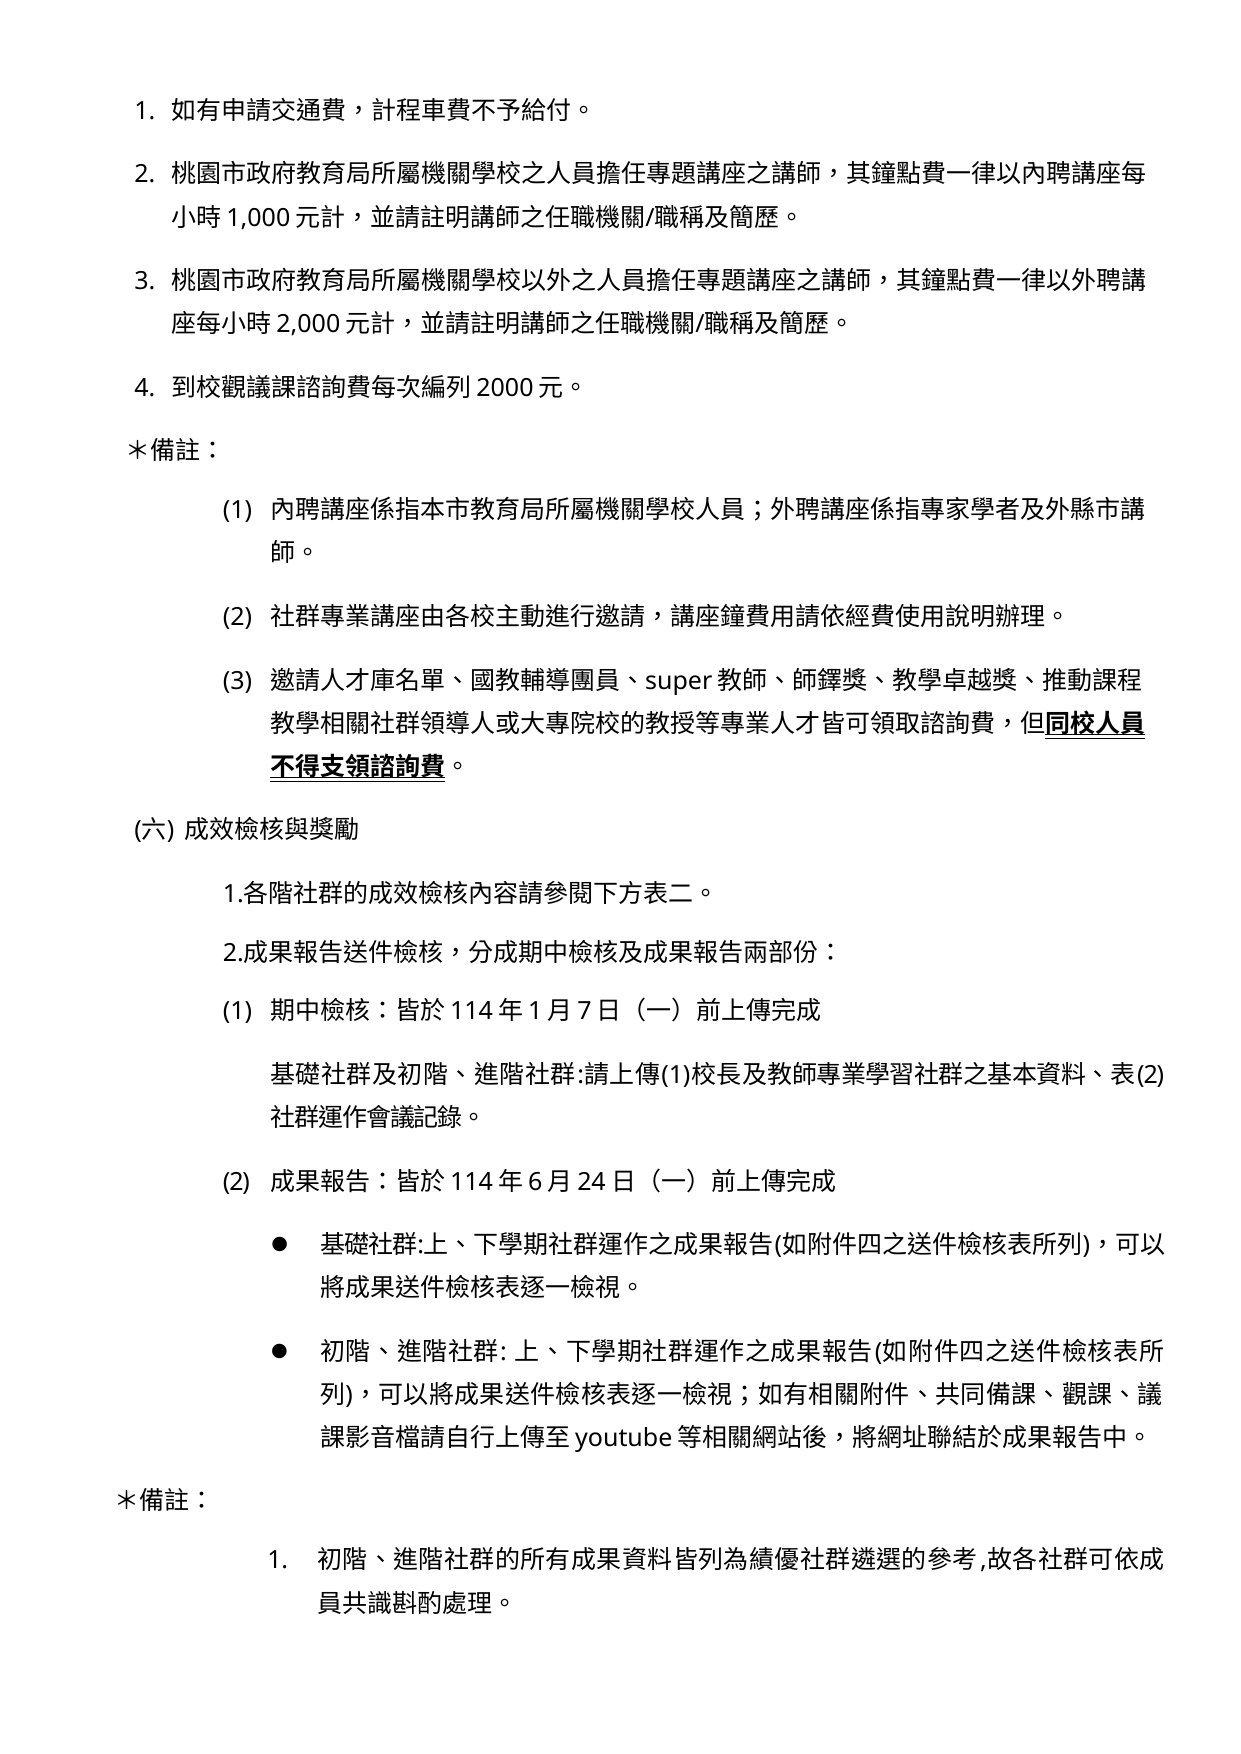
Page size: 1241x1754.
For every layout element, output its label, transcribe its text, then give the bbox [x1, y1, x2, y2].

text 1.各階社群的成效檢核內容請參閱下方表二。 [173, 873, 1165, 911]
text 基礎社群及初階、進階社群:請上傳(1)校長及教師專業學習社群之基本資料、表(2)社群運作會議記錄。 [270, 1053, 1165, 1134]
list 到校觀議課諮詢費每次編列2000元。 [134, 367, 1165, 404]
text ＊備註： [125, 431, 1165, 468]
text 2.成果報告送件檢核，分成期中檢核及成果報告兩部份： [173, 931, 1165, 969]
list 期中檢核：皆於114年1月7日（一）前上傳完成 [223, 990, 1165, 1027]
list 社群專業講座由各校主動進行邀請，講座鐘費用請依經費使用說明辦理。 [223, 596, 1165, 633]
list 桃園市政府教育局所屬機關學校以外之人員擔任專題講座之講師，其鐘點費一律以外聘講座每小時2,000元計，並請註明講師之任職機關/職稱及簡歷。 [134, 260, 1165, 341]
list 如有申請交通費，計程車費不予給付。 [134, 89, 1165, 127]
list 桃園市政府教育局所屬機關學校之人員擔任專題講座之講師，其鐘點費一律以內聘講座每小時1,000元計，並請註明講師之任職機關/職稱及簡歷。 [134, 153, 1165, 234]
list 內聘講座係指本市教育局所屬機關學校人員；外聘講座係指專家學者及外縣市講師。 [223, 489, 1165, 570]
list 初階、進階社群的所有成果資料皆列為績優社群遴選的參考,故各社群可依成員共識斟酌處理。 [267, 1539, 1165, 1620]
list 成效檢核與獎勵 [134, 810, 1165, 847]
list 成果報告：皆於114年6月24日（一）前上傳完成 [223, 1160, 1165, 1198]
list 邀請人才庫名單、國教輔導團員、super教師、師鐸獎、教學卓越獎、推動課程教學相關社群領導人或大專院校的教授等專業人才皆可領取諮詢費，但同校人員不得支領諮詢費。 [223, 660, 1165, 783]
text ＊備註： [75, 1481, 1165, 1518]
list 基礎社群:上、下學期社群運作之成果報告(如附件四之送件檢核表所列)，可以將成果送件檢核表逐一檢視。 [270, 1224, 1165, 1305]
list 初階、進階社群: 上、下學期社群運作之成果報告(如附件四之送件檢核表所列)，可以將成果送件檢核表逐一檢視；如有相關附件、共同備課、觀課、議課影音檔請自行上傳至youtube等相關網站後，將網址聯結於成果報告中。 [270, 1331, 1165, 1455]
